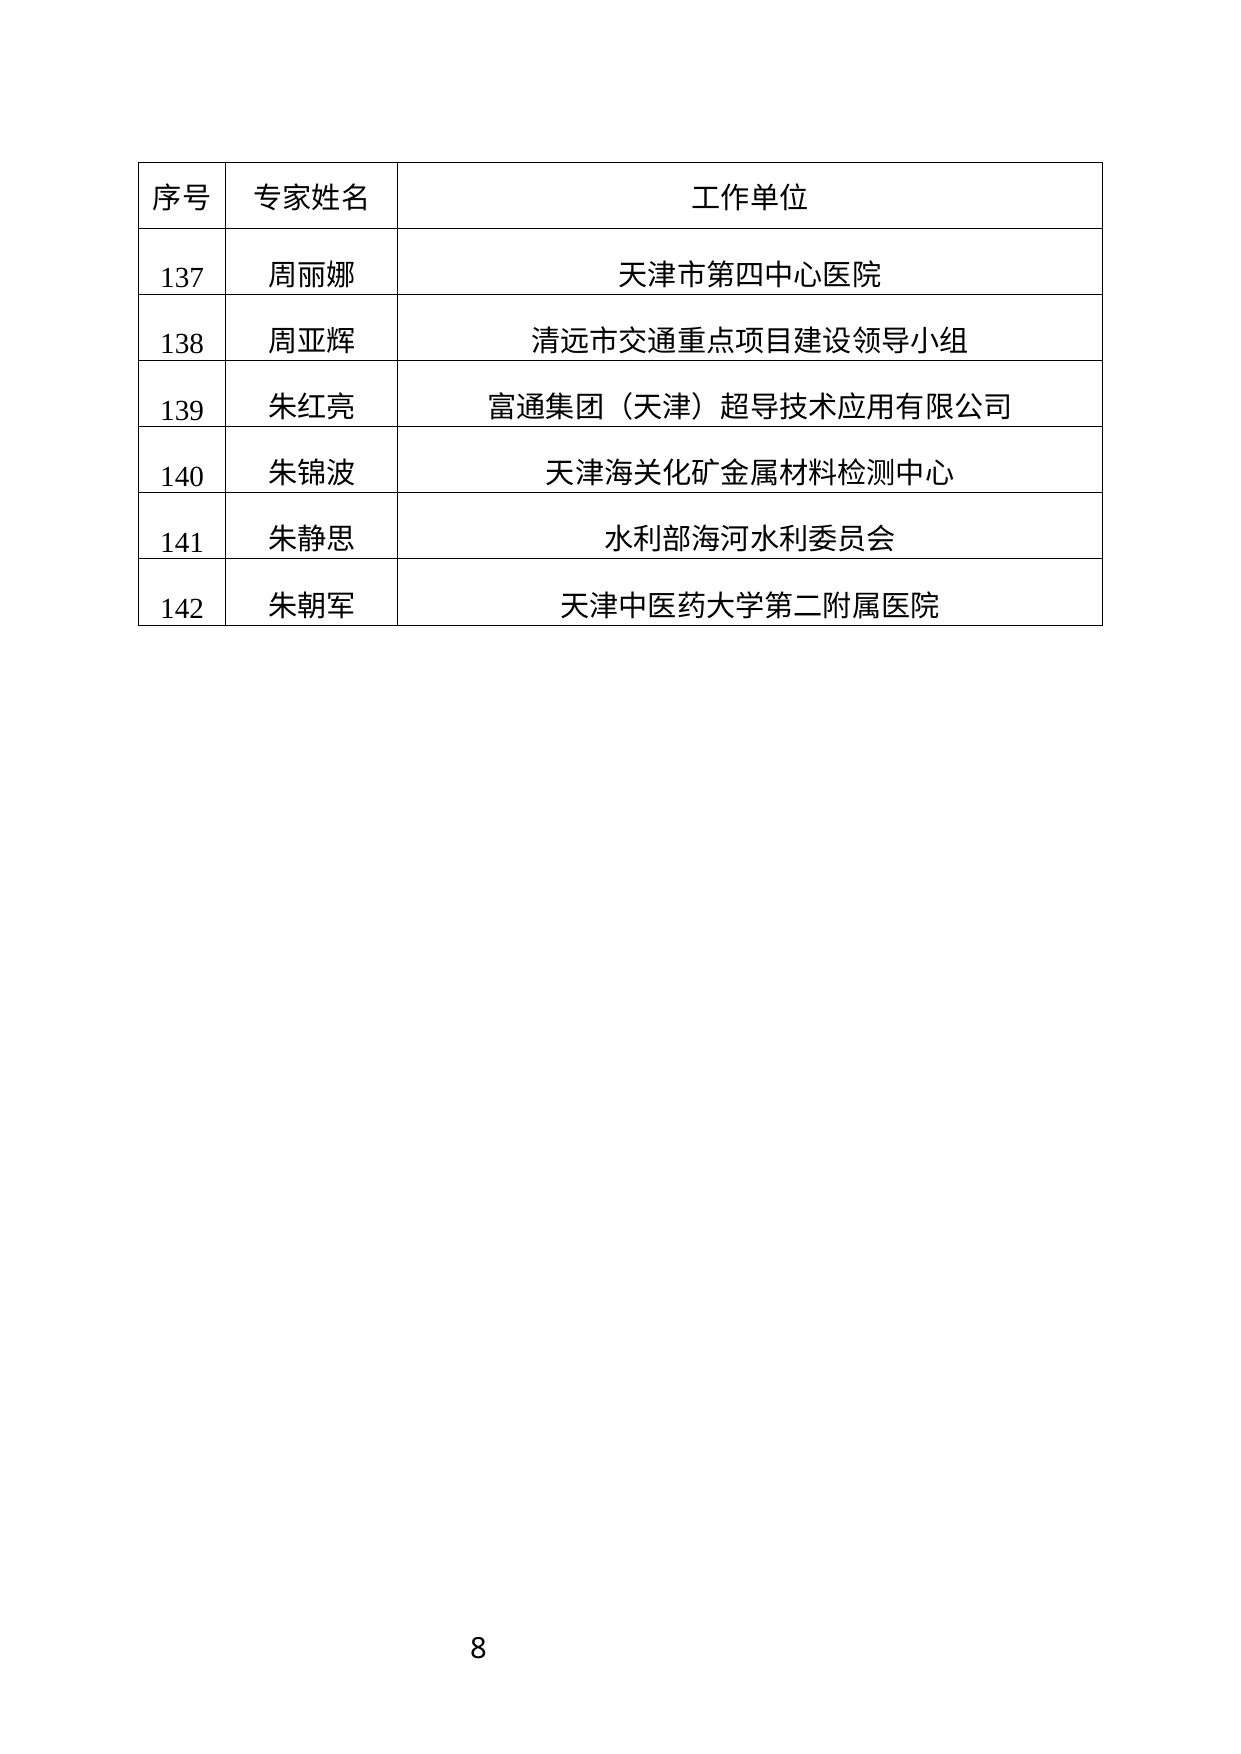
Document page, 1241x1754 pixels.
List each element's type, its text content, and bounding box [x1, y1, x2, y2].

table_cell 富通集团（天津）超导技术应用有限公司 [398, 361, 1102, 426]
table_header 工作单位 [398, 163, 1102, 228]
table_header 专家姓名 [226, 163, 397, 228]
table_cell 140 [139, 427, 225, 492]
table_cell 天津海关化矿金属材料检测中心 [398, 427, 1102, 492]
table_cell 137 [139, 229, 225, 294]
table_cell 朱静思 [226, 493, 397, 558]
table_cell 清远市交通重点项目建设领导小组 [398, 295, 1102, 360]
table_cell 朱朝军 [226, 559, 397, 625]
table_cell 周亚辉 [226, 295, 397, 360]
table_cell 141 [139, 493, 225, 558]
table_cell 天津市第四中心医院 [398, 229, 1102, 294]
table_cell 139 [139, 361, 225, 426]
table_cell 朱红亮 [226, 361, 397, 426]
table_cell 天津中医药大学第二附属医院 [398, 559, 1102, 625]
table_cell 朱锦波 [226, 427, 397, 492]
table_cell 142 [139, 559, 225, 625]
table_cell 水利部海河水利委员会 [398, 493, 1102, 558]
table_cell 138 [139, 295, 225, 360]
table_header 序号 [139, 163, 225, 228]
table_cell 周丽娜 [226, 229, 397, 294]
